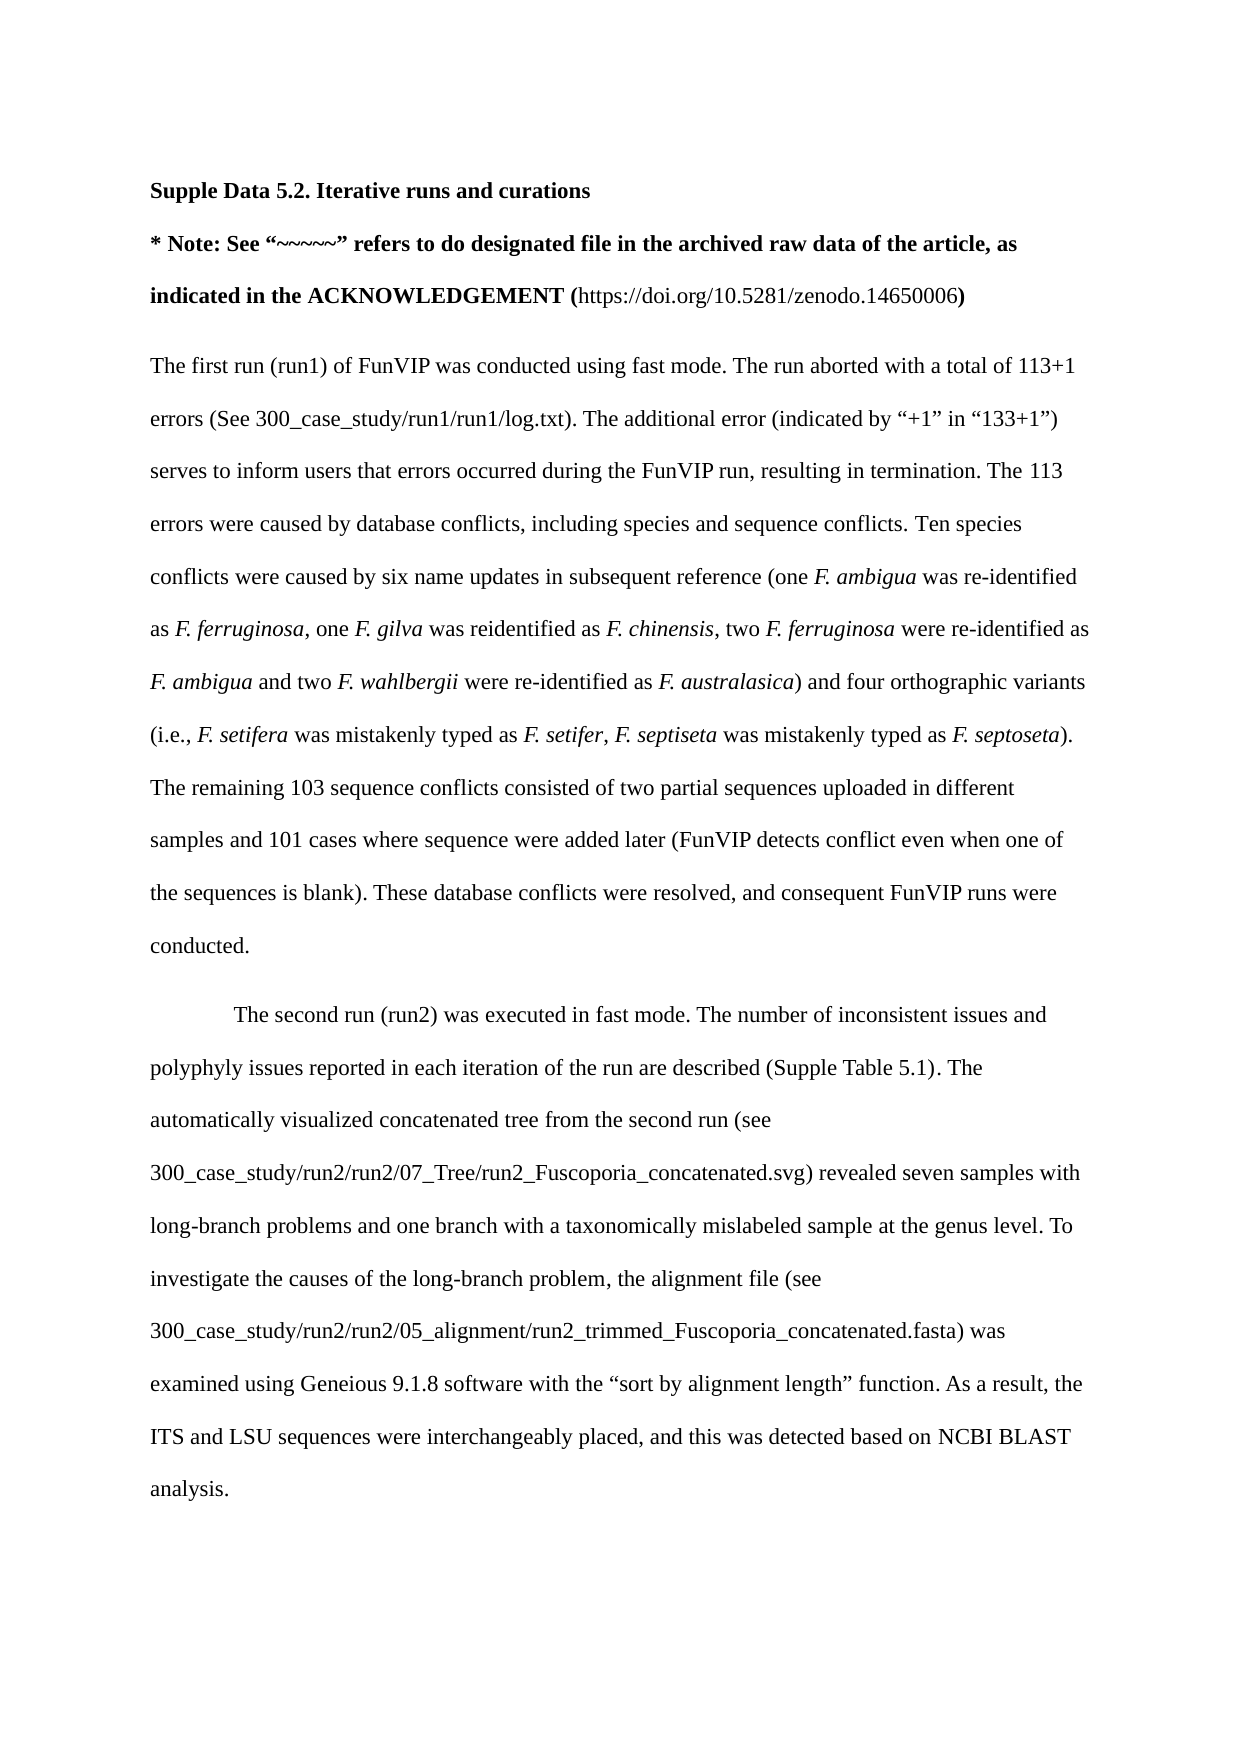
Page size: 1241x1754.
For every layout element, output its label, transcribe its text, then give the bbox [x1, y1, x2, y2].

text * Note: See “~~~~~” refers to do designated file in the archived raw data of the article, as indicated in the ACKNOWLEDGEMENT (https://doi.org/10.5281/zenodo.14650006) [150, 230, 1090, 309]
text Supple Data 5.2. Iterative runs and curations [150, 177, 1090, 203]
text The second run (run2) was executed in fast mode. The number of inconsistent issues and polyphyly issues reported in each iteration of the run are described (Supple Table 5.1). The automatically visualized concatenated tree from the second run (see 300_case_study/run2/run2/07_Tree/run2_Fuscoporia_concatenated.svg) revealed seven samples with long-branch problems and one branch with a taxonomically mislabeled sample at the genus level. To investigate the causes of the long-branch problem, the alignment file (see 300_case_study/run2/run2/05_alignment/run2_trimmed_Fuscoporia_concatenated.fasta) was examined using Geneious 9.1.8 software with the “sort by alignment length” function. As a result, the ITS and LSU sequences were interchangeably placed, and this was detected based on NCBI BLAST analysis. [150, 1001, 1090, 1502]
text The first run (run1) of FunVIP was conducted using fast mode. The run aborted with a total of 113+1 errors (See 300_case_study/run1/run1/log.txt). The additional error (indicated by “+1” in “133+1”) serves to inform users that errors occurred during the FunVIP run, resulting in termination. The 113 errors were caused by database conflicts, including species and sequence conflicts. Ten species conflicts were caused by six name updates in subsequent reference (one F. ambigua was re-identified as F. ferruginosa, one F. gilva was reidentified as F. chinensis, two F. ferruginosa were re-identified as F. ambigua and two F. wahlbergii were re-identified as F. australasica) and four orthographic variants (i.e., F. setifera was mistakenly typed as F. setifer, F. septiseta was mistakenly typed as F. septoseta). The remaining 103 sequence conflicts consisted of two partial sequences uploaded in different samples and 101 cases where sequence were added later (FunVIP detects conflict even when one of the sequences is blank). These database conflicts were resolved, and consequent FunVIP runs were conducted. [150, 352, 1090, 958]
